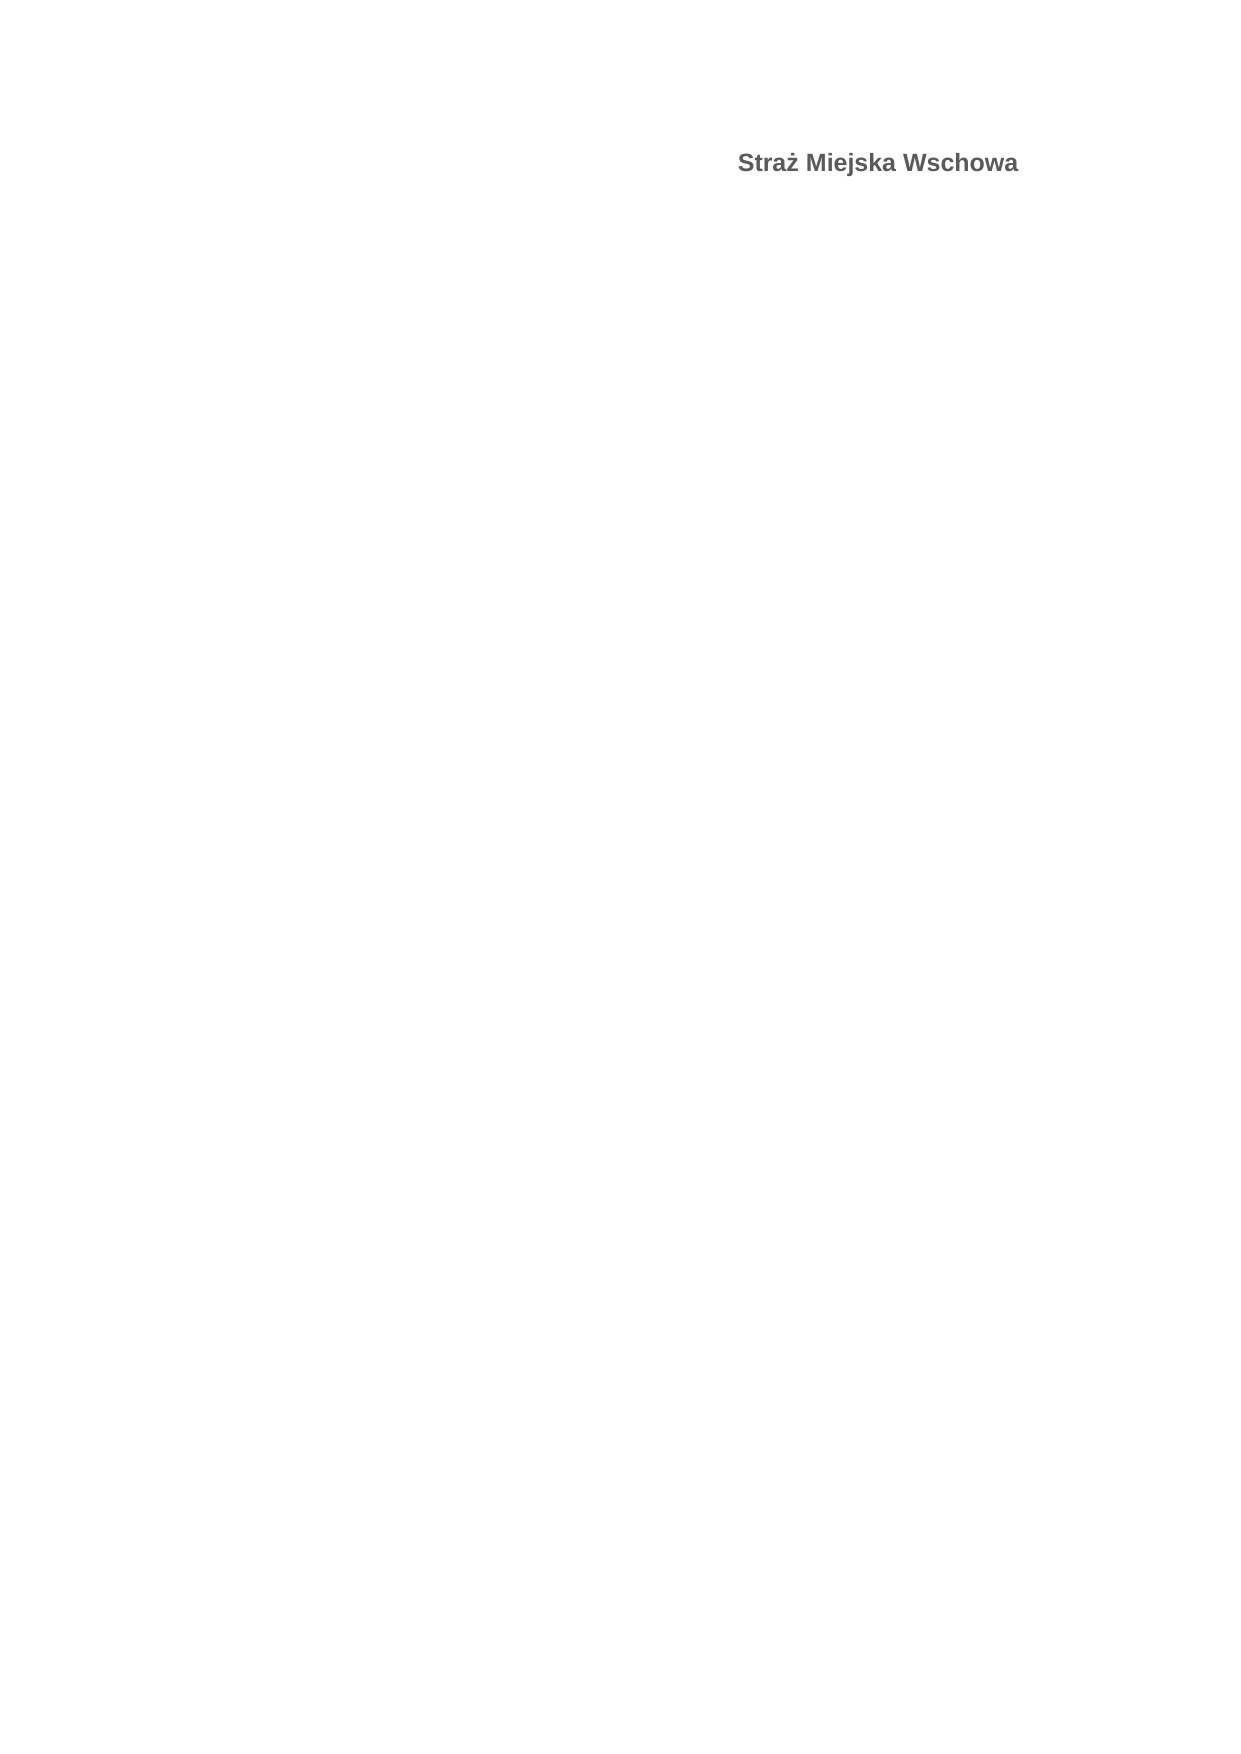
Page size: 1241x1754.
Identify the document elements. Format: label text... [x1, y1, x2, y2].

text Straż Miejska Wschowa [664, 148, 1093, 176]
